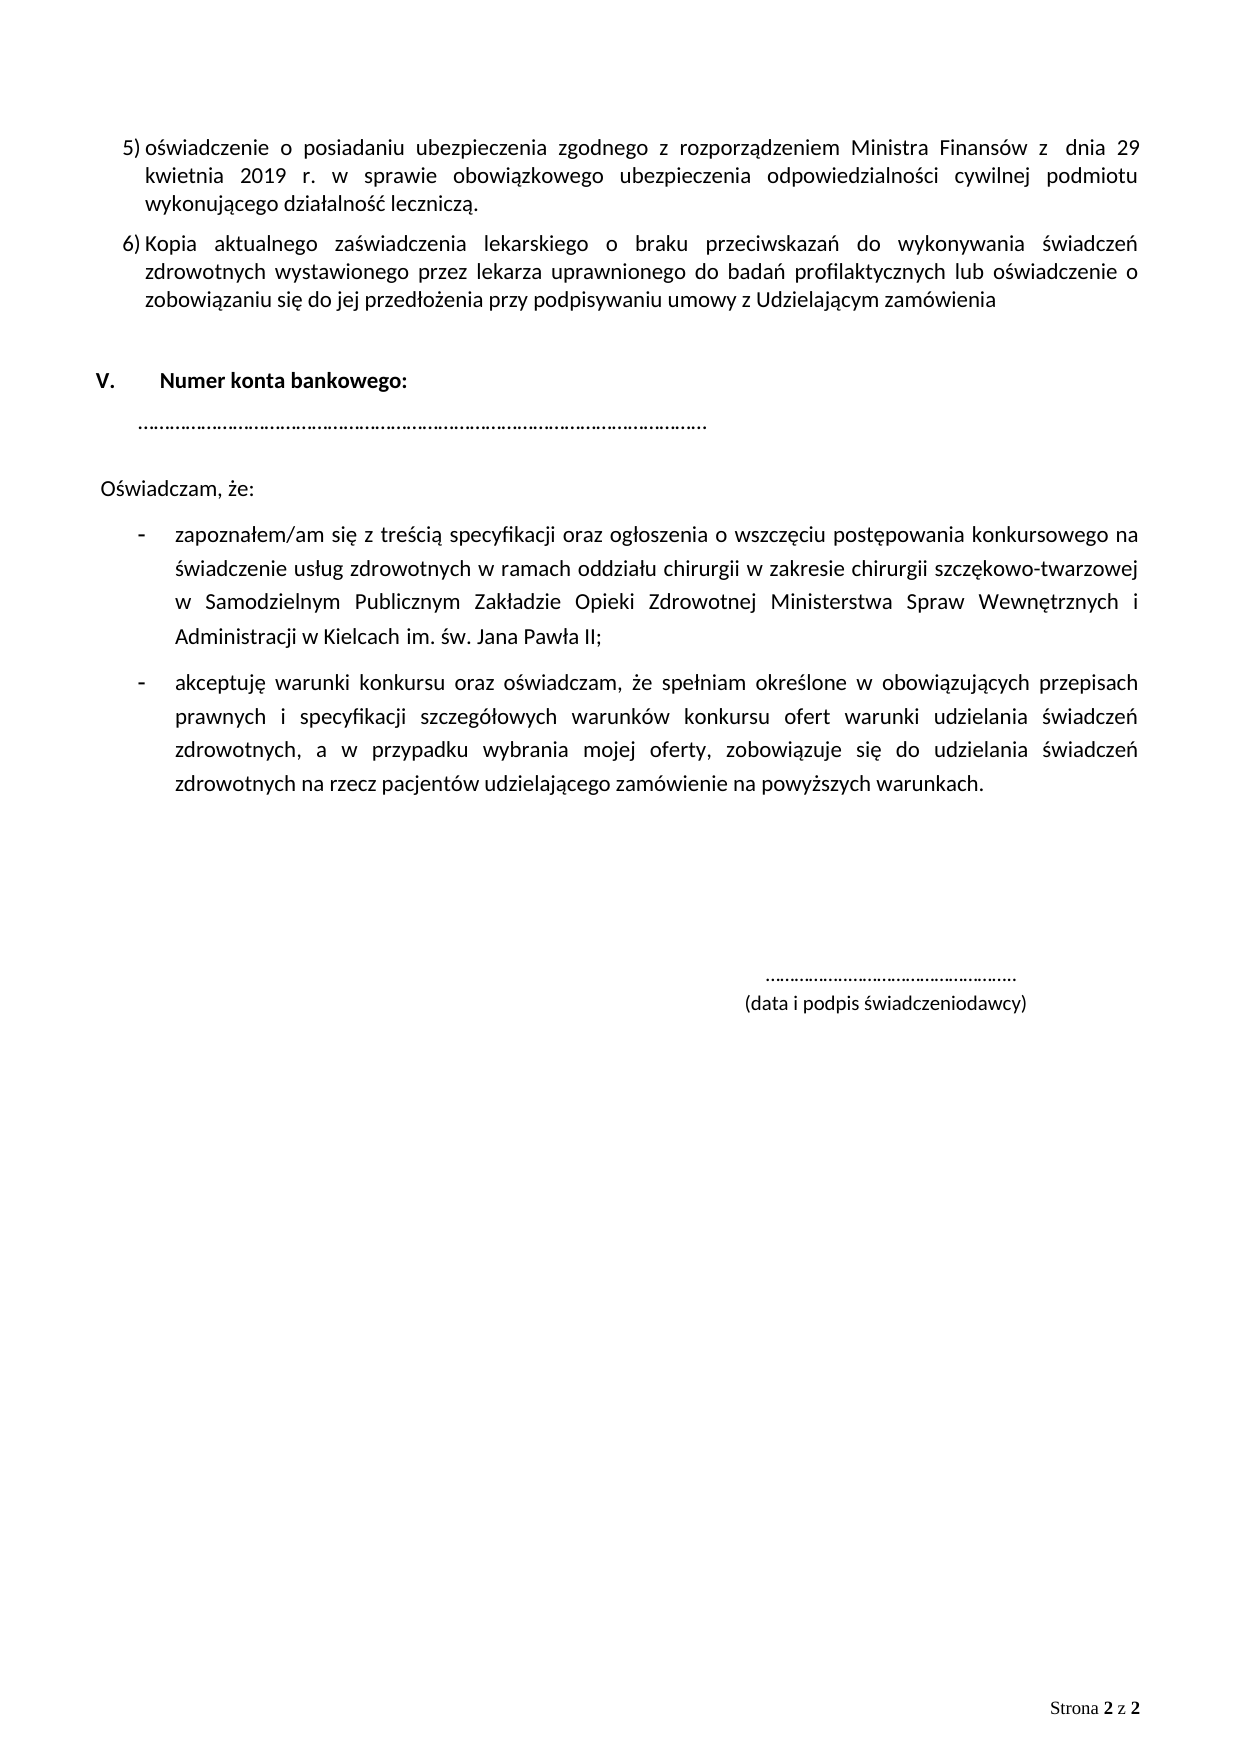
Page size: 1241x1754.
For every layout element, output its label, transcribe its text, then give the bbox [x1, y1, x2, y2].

subtitle Numer konta bankowego: [115, 367, 1140, 394]
list akceptuję warunki konkursu oraz oświadczam, że spełniam określone w obowiązujących przepisach prawnych i specyfikacji szczegółowych warunków konkursu ofert warunki udzielania świadczeń zdrowotnych, a w przypadku wybrania mojej oferty, zobowiązuje się do udzielania świadczeń zdrowotnych na rzecz pacjentów udzielającego zamówienie na powyższych warunkach. [138, 668, 1140, 797]
text (data i podpis świadczeniodawcy) [632, 990, 1140, 1015]
text ……………………………………………………………………………………………… [138, 407, 1140, 435]
list Kopia aktualnego zaświadczenia lekarskiego o braku przeciwskazań do wykonywania świadczeń zdrowotnych wystawionego przez lekarza uprawnionego do badań profilaktycznych lub oświadczenie o zobowiązaniu się do jej przedłożenia przy podpisywaniu umowy z Udzielającym zamówienia [122, 229, 1140, 313]
list oświadczenie o posiadaniu ubezpieczenia zgodnego z rozporządzeniem Ministra Finansów z dnia 29 kwietnia 2019 r. w sprawie obowiązkowego ubezpieczenia odpowiedzialności cywilnej podmiotu wykonującego działalność leczniczą. [122, 133, 1140, 217]
text ……………..…………………………….. [765, 961, 1140, 986]
text Oświadczam, że: [100, 474, 1140, 502]
list zapoznałem/am się z treścią specyfikacji oraz ogłoszenia o wszczęciu postępowania konkursowego na świadczenie usług zdrowotnych w ramach oddziału chirurgii w zakresie chirurgii szczękowo-twarzowej w Samodzielnym Publicznym Zakładzie Opieki Zdrowotnej Ministerstwa Spraw Wewnętrznych i Administracji w Kielcach im. św. Jana Pawła II; [138, 520, 1140, 650]
